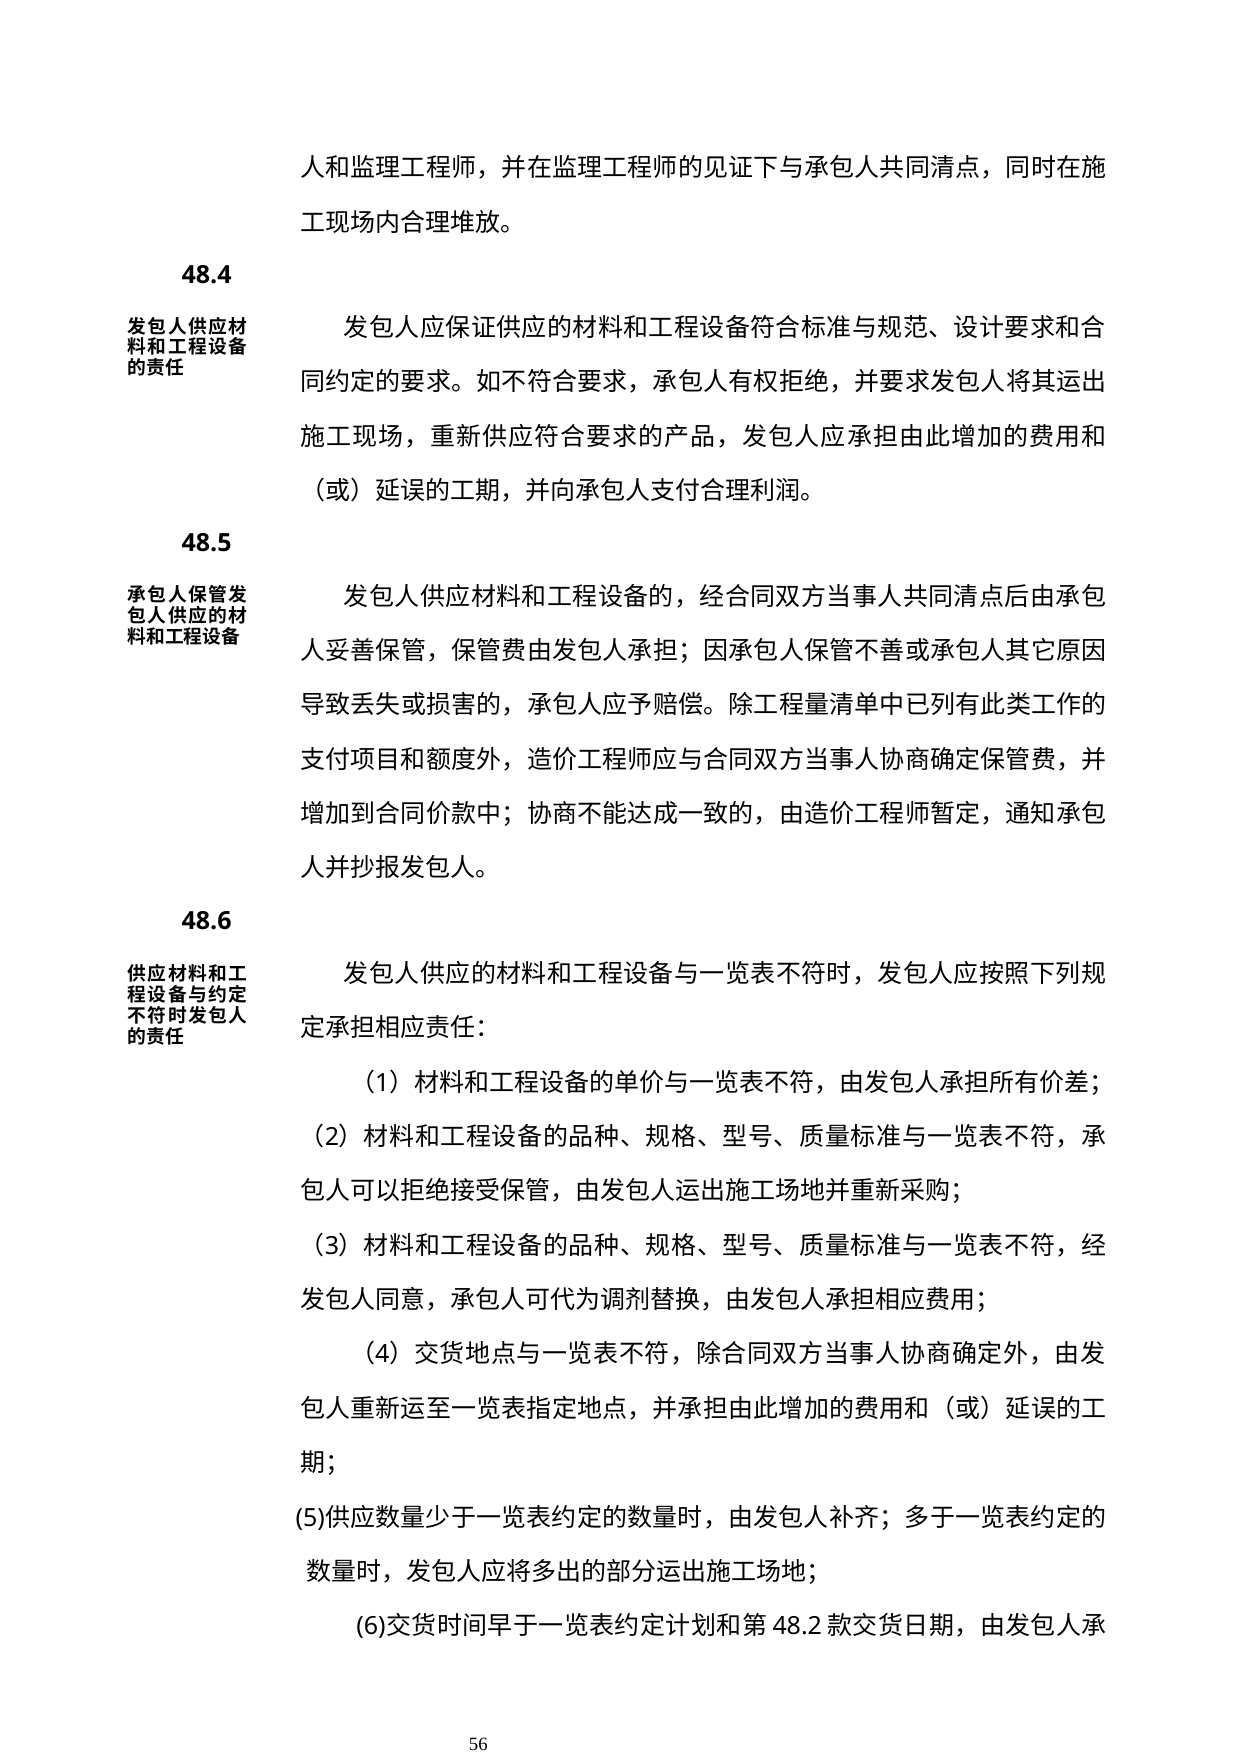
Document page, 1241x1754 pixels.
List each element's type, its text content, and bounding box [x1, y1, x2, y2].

text 48.6 [131, 902, 1106, 936]
list 材料和工程设备的品种、规格、型号、质量标准与一览表不符，承包人可以拒绝接受保管，由发包人运出施工场地并重新采购； [299, 1116, 1106, 1207]
text 发包人供应材料和工程设备的，经合同双方当事人共同清点后由承包人妥善保管，保管费由发包人承担；因承包人保管不善或承包人其它原因导致丢失或损害的，承包人应予赔偿。除工程量清单中已列有此类工作的支付项目和额度外，造价工程师应与合同双方当事人协商确定保管费，并增加到合同价款中；协商不能达成一致的，由造价工程师暂定，通知承包人并抄报发包人。 [300, 576, 1106, 884]
list 交货地点与一览表不符，除合同双方当事人协商确定外，由发包人重新运至一览表指定地点，并承担由此增加的费用和（或）延误的工期； [300, 1334, 1106, 1479]
text 48.4 [131, 256, 1106, 291]
text 48.5 [131, 525, 1106, 559]
text 发包人供应的材料和工程设备与一览表不符时，发包人应按照下列规定承担相应责任： [300, 953, 1106, 1044]
list 材料和工程设备的单价与一览表不符，由发包人承担所有价差； [300, 1062, 1106, 1098]
list 材料和工程设备的品种、规格、型号、质量标准与一览表不符，经发包人同意，承包人可代为调剂替换，由发包人承担相应费用； [299, 1225, 1106, 1316]
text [306, 1606, 1106, 1642]
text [300, 148, 1106, 238]
text (5)供应数量少于一览表约定的数量时，由发包人补齐；多于一览表约定的数量时，发包人应将多出的部分运出施工场地； [295, 1497, 1106, 1588]
text 发包人应保证供应的材料和工程设备符合标准与规范、设计要求和合同约定的要求。如不符合要求，承包人有权拒绝，并要求发包人将其运出施工现场，重新供应符合要求的产品，发包人应承担由此增加的费用和（或）延误的工期，并向承包人支付合理利润。 [300, 307, 1106, 507]
